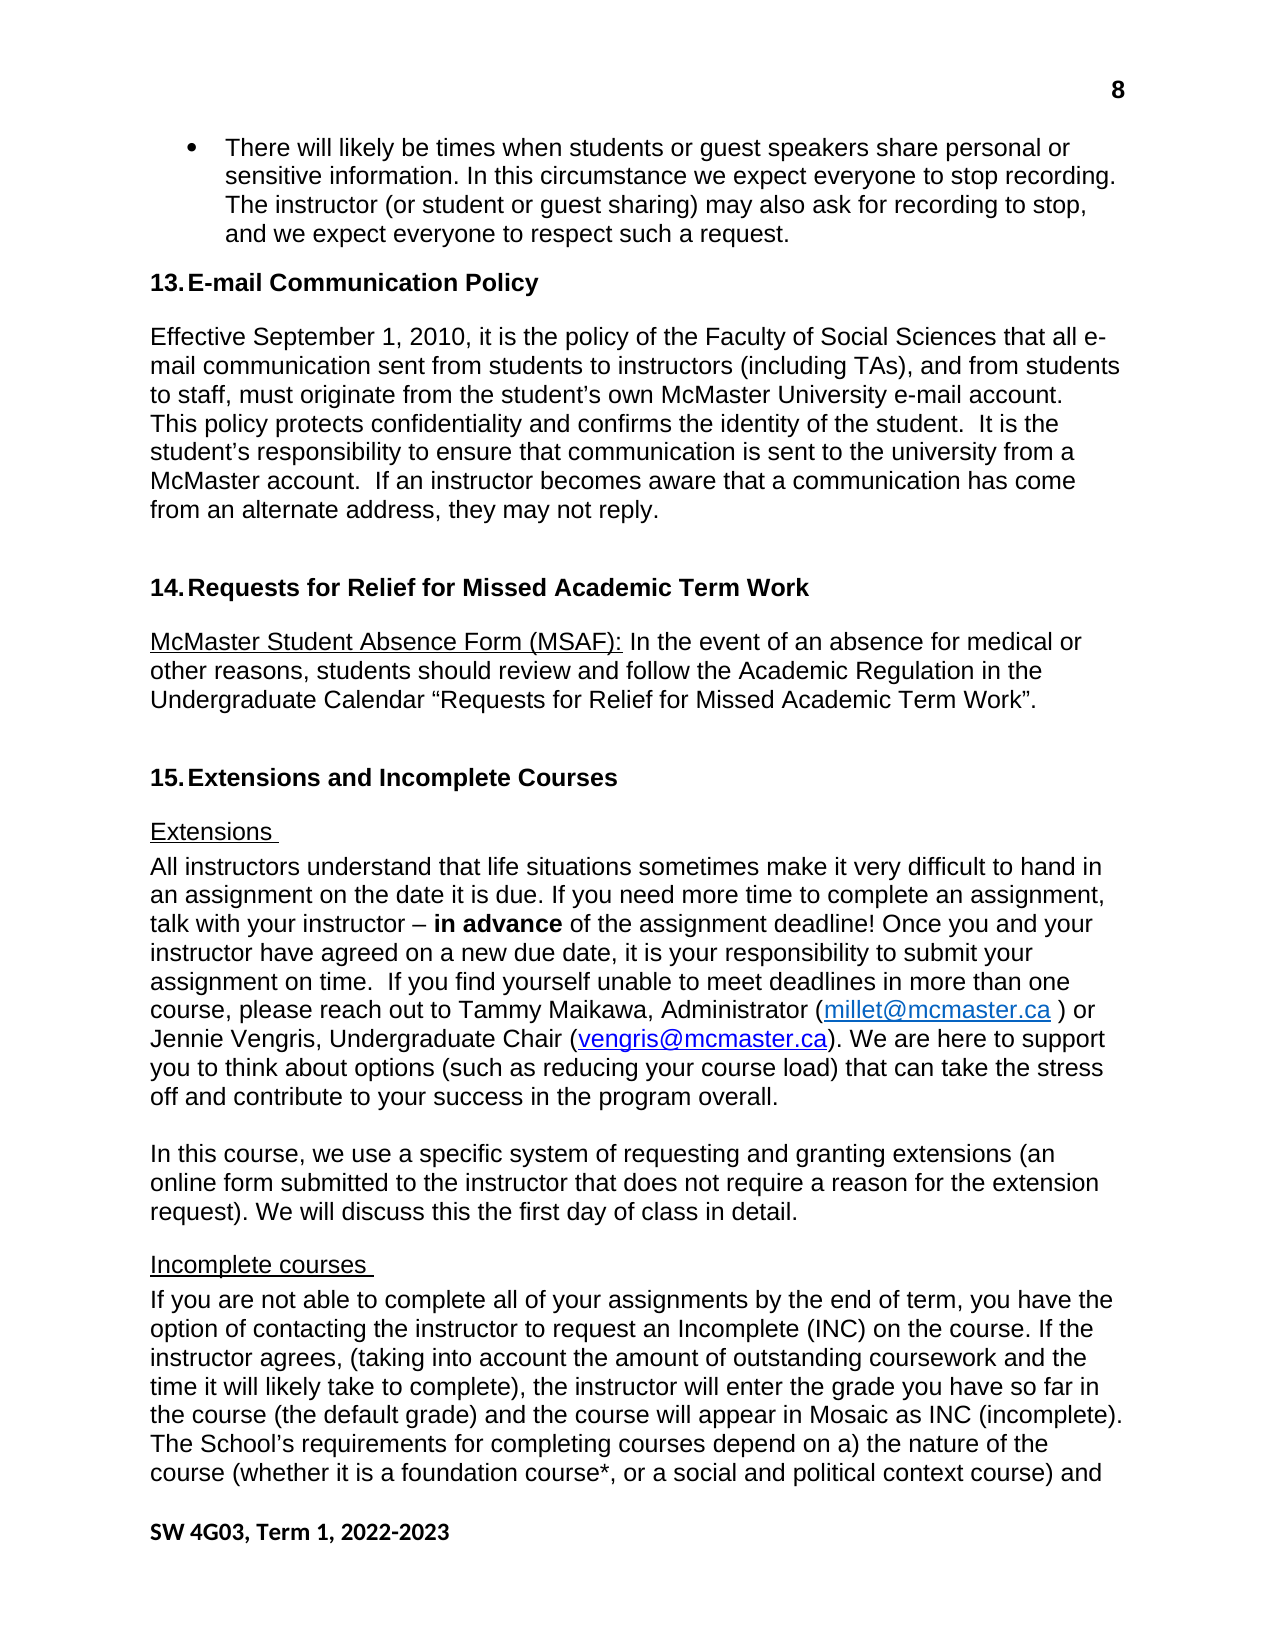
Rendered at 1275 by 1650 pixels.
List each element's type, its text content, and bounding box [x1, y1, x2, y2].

text If you are not able to complete all of your assignments by the end of term, you have the option of contacting the instructor to request an Incomplete (INC) on the course. If the instructor agrees, (taking into account the amount of outstanding coursework and the time it will likely take to complete), the instructor will enter the grade you have so far in the course (the default grade) and the course will appear in Mosaic as INC (incomplete). [150, 1286, 1125, 1429]
subtitle Extensions and Incomplete Courses [150, 763, 1125, 792]
text In this course, we use a specific system of requesting and granting extensions (an online form submitted to the instructor that does not require a reason for the extension request). We will discuss this the first day of class in detail. [150, 1139, 1125, 1226]
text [150, 1429, 1125, 1487]
text Effective September 1, 2010, it is the policy of the Faculty of Social Sciences that all e-mail communication sent from students to instructors (including TAs), and from students to staff, must originate from the student’s own McMaster University e-mail account. This policy protects confidentiality and confirms the identity of the student. It is the student’s responsibility to ensure that communication is sent to the university from a McMaster account. If an instructor becomes aware that a communication has come from an alternate address, they may not reply. [150, 322, 1125, 524]
subtitle E-mail Communication Policy [150, 268, 1125, 297]
text McMaster Student Absence Form (MSAF): In the event of an absence for medical or other reasons, students should review and follow the Academic Regulation in the Undergraduate Calendar “Requests for Relief for Missed Academic Term Work”. [150, 627, 1125, 713]
list There will likely be times when students or guest speakers share personal or sensitive information. In this circumstance we expect everyone to stop recording. The instructor (or student or guest sharing) may also ask for recording to stop, and we expect everyone to respect such a request. [187, 132, 1125, 248]
text All instructors understand that life situations sometimes make it very difficult to hand in an assignment on the date it is due. If you need more time to complete an assignment, talk with your instructor – in advance of the assignment deadline! Once you and your instructor have agreed on a new due date, it is your responsibility to submit your assignment on time. If you find yourself unable to meet deadlines in more than one course, please reach out to Tammy Maikawa, Administrator (millet@mcmaster.ca ) or Jennie Vengris, Undergraduate Chair (vengris@mcmaster.ca). We are here to support you to think about options (such as reducing your course load) that can take the stress off and contribute to your success in the program overall. [150, 852, 1125, 1111]
text Incomplete courses [150, 1251, 1125, 1279]
subtitle Requests for Relief for Missed Academic Term Work [150, 573, 1125, 602]
text Extensions [150, 817, 1125, 846]
